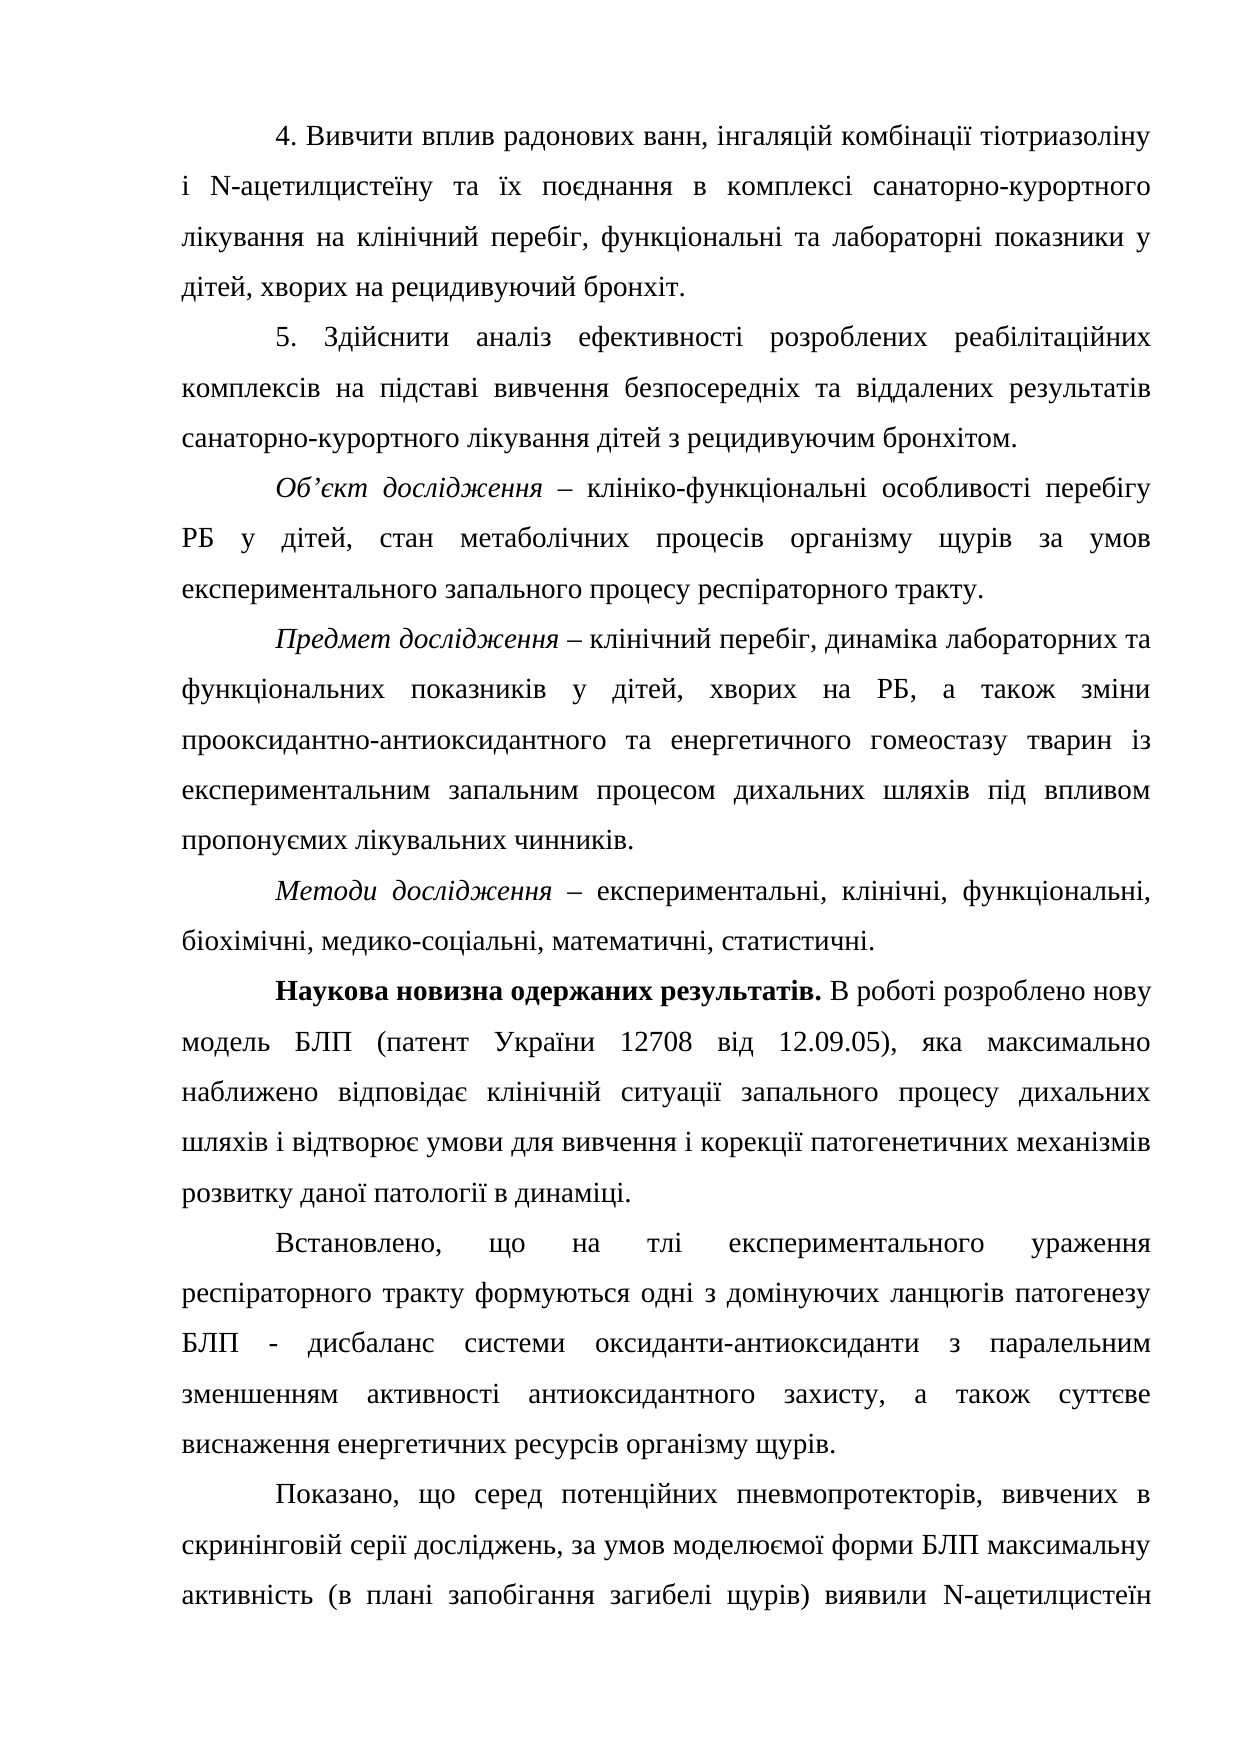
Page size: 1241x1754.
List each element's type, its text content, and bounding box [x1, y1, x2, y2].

text Наукова новизна одержаних результатів. В роботі розроблено нову модель БЛП (патент України 12708 від 12.09.05), яка максимально наближено відповідає клінічній ситуації запального процесу дихальних шляхів і відтворює умови для вивчення і корекції патогенетичних механізмів розвитку даної патології в динаміці. [181, 973, 1152, 1208]
text Предмет дослідження – клінічний перебіг, динаміка лабораторних та функціональних показників у дітей, хворих на РБ, а також зміни прооксидантно-антиоксидантного та енергетичного гомеостазу тварин із експериментальним запальним процесом дихальних шляхів під впливом пропонуємих лікувальних чинників. [181, 621, 1152, 856]
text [181, 1477, 1152, 1611]
text Методи дослідження – експериментальні, клінічні, функціональні, біохімічні, медико-соціальні, математичні, статистичні. [181, 873, 1152, 957]
text 5. Здійснити аналіз ефективності розроблених реабілітаційних комплексів на підставі вивчення безпосередніх та віддалених результатів санаторно-курортного лікування дітей з рецидивуючим бронхітом. [181, 319, 1152, 453]
text 4. Вивчити вплив радонових ванн, інгаляцій комбінації тіотриазоліну і N-ацетилцистеїну та їх поєднання в комплексі санаторно-курортного лікування на клінічний перебіг, функціональні та лабораторні показники у дітей, хворих на рецидивуючий бронхіт. [181, 118, 1152, 303]
text Встановлено, що на тлі експериментального ураження респіраторного тракту формуються одні з домінуючих ланцюгів патогенезу БЛП - дисбаланс системи оксиданти-антиоксиданти з паралельним зменшенням активності антиоксидантного захисту, а також суттєве виснаження енергетичних ресурсів організму щурів. [181, 1225, 1152, 1460]
text Об’єкт дослідження – клініко-функціональні особливості перебігу РБ у дітей, стан метаболічних процесів організму щурів за умов експериментального запального процесу респіраторного тракту. [181, 470, 1152, 604]
